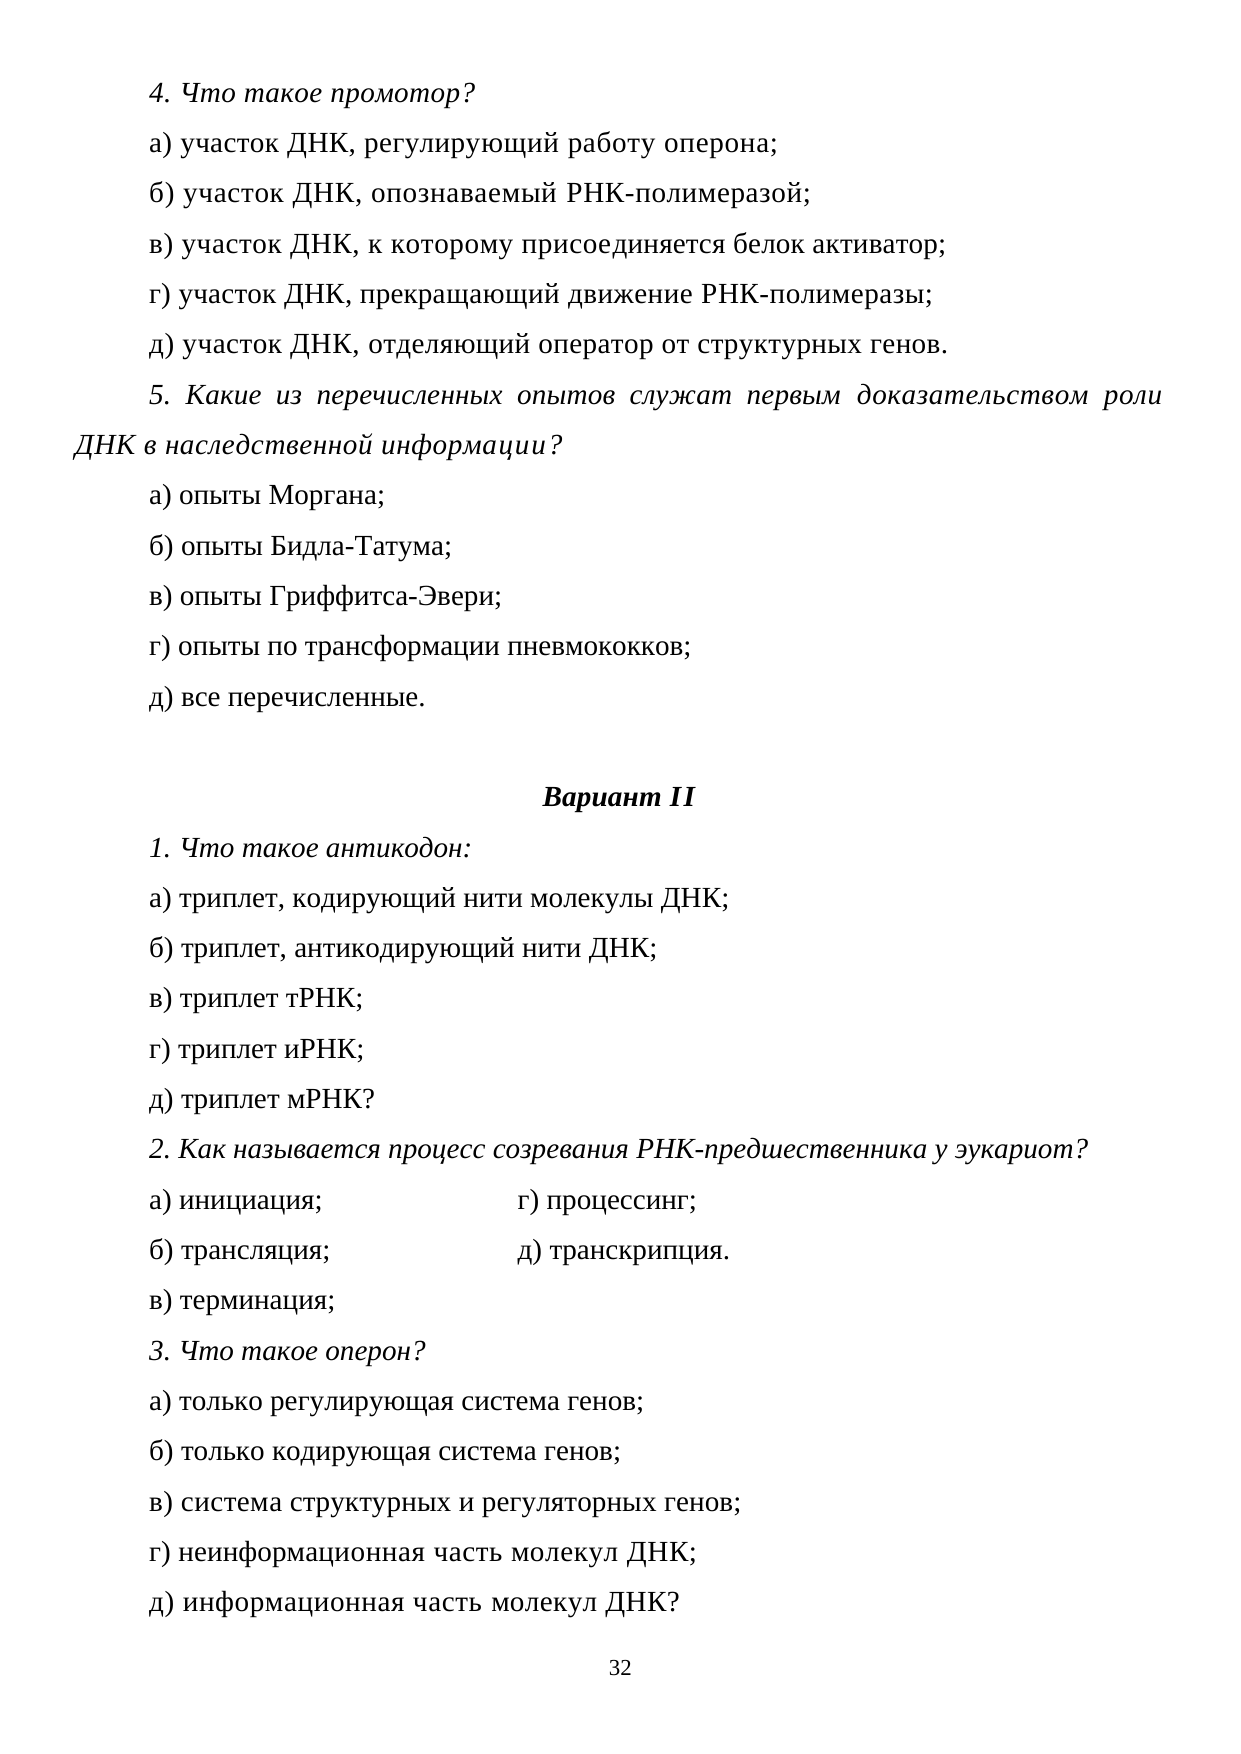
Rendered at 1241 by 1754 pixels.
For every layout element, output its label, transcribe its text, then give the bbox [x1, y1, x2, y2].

text д) информационная часть молекул ДНК? [75, 1584, 1165, 1618]
text д) участок ДНК, отделяющий оператор от структурных генов. [75, 327, 1165, 360]
text 2. Как называется процесс созревания РНК-предшественника у эукариот? [75, 1132, 1165, 1165]
text б) только кодирующая система генов; [75, 1433, 1165, 1467]
text в) система структурных и регуляторных генов; [75, 1484, 1165, 1517]
text б) триплет, антикодирующий нити ДНК; [75, 930, 1165, 964]
text б) опыты Бидла-Татума; [75, 528, 1165, 561]
text г) участок ДНК, прекращающий движение РНК-полимеразы; [75, 276, 1165, 310]
text 1. Что такое антикодон: [75, 830, 1165, 863]
text б) трансляция; д) транскрипция. [75, 1232, 1165, 1266]
text г) опыты по трансформации пневмококков; [75, 628, 1165, 662]
text 5. Какие из перечисленных опытов служат первым доказательством роли ДНК в наследственной информации? [75, 377, 1165, 461]
text г) неинформационная часть молекул ДНК; [75, 1534, 1165, 1568]
text б) участок ДНК, опознаваемый РНК-полимеразой; [75, 176, 1165, 209]
text д) все перечисленные. [75, 679, 1165, 712]
text а) триплет, кодирующий нити молекулы ДНК; [75, 880, 1165, 913]
text д) триплет мРНК? [75, 1081, 1165, 1115]
text в) участок ДНК, к которому присоединяется белок активатор; [75, 226, 1165, 259]
text а) опыты Моргана; [75, 477, 1165, 511]
text 4. Что такое промотор? [75, 75, 1165, 108]
text а) только регулирующая система генов; [75, 1383, 1165, 1417]
text в) терминация; [75, 1282, 1165, 1316]
text а) инициация; г) процессинг; [75, 1182, 1165, 1215]
text 3. Что такое оперон? [75, 1333, 1165, 1366]
text в) опыты Гриффитса-Эвери; [75, 578, 1165, 612]
text Вариант II [75, 779, 1165, 813]
text г) триплет иРНК; [75, 1031, 1165, 1064]
text в) триплет тРНК; [75, 981, 1165, 1014]
text а) участок ДНК, регулирующий работу оперона; [75, 125, 1165, 159]
